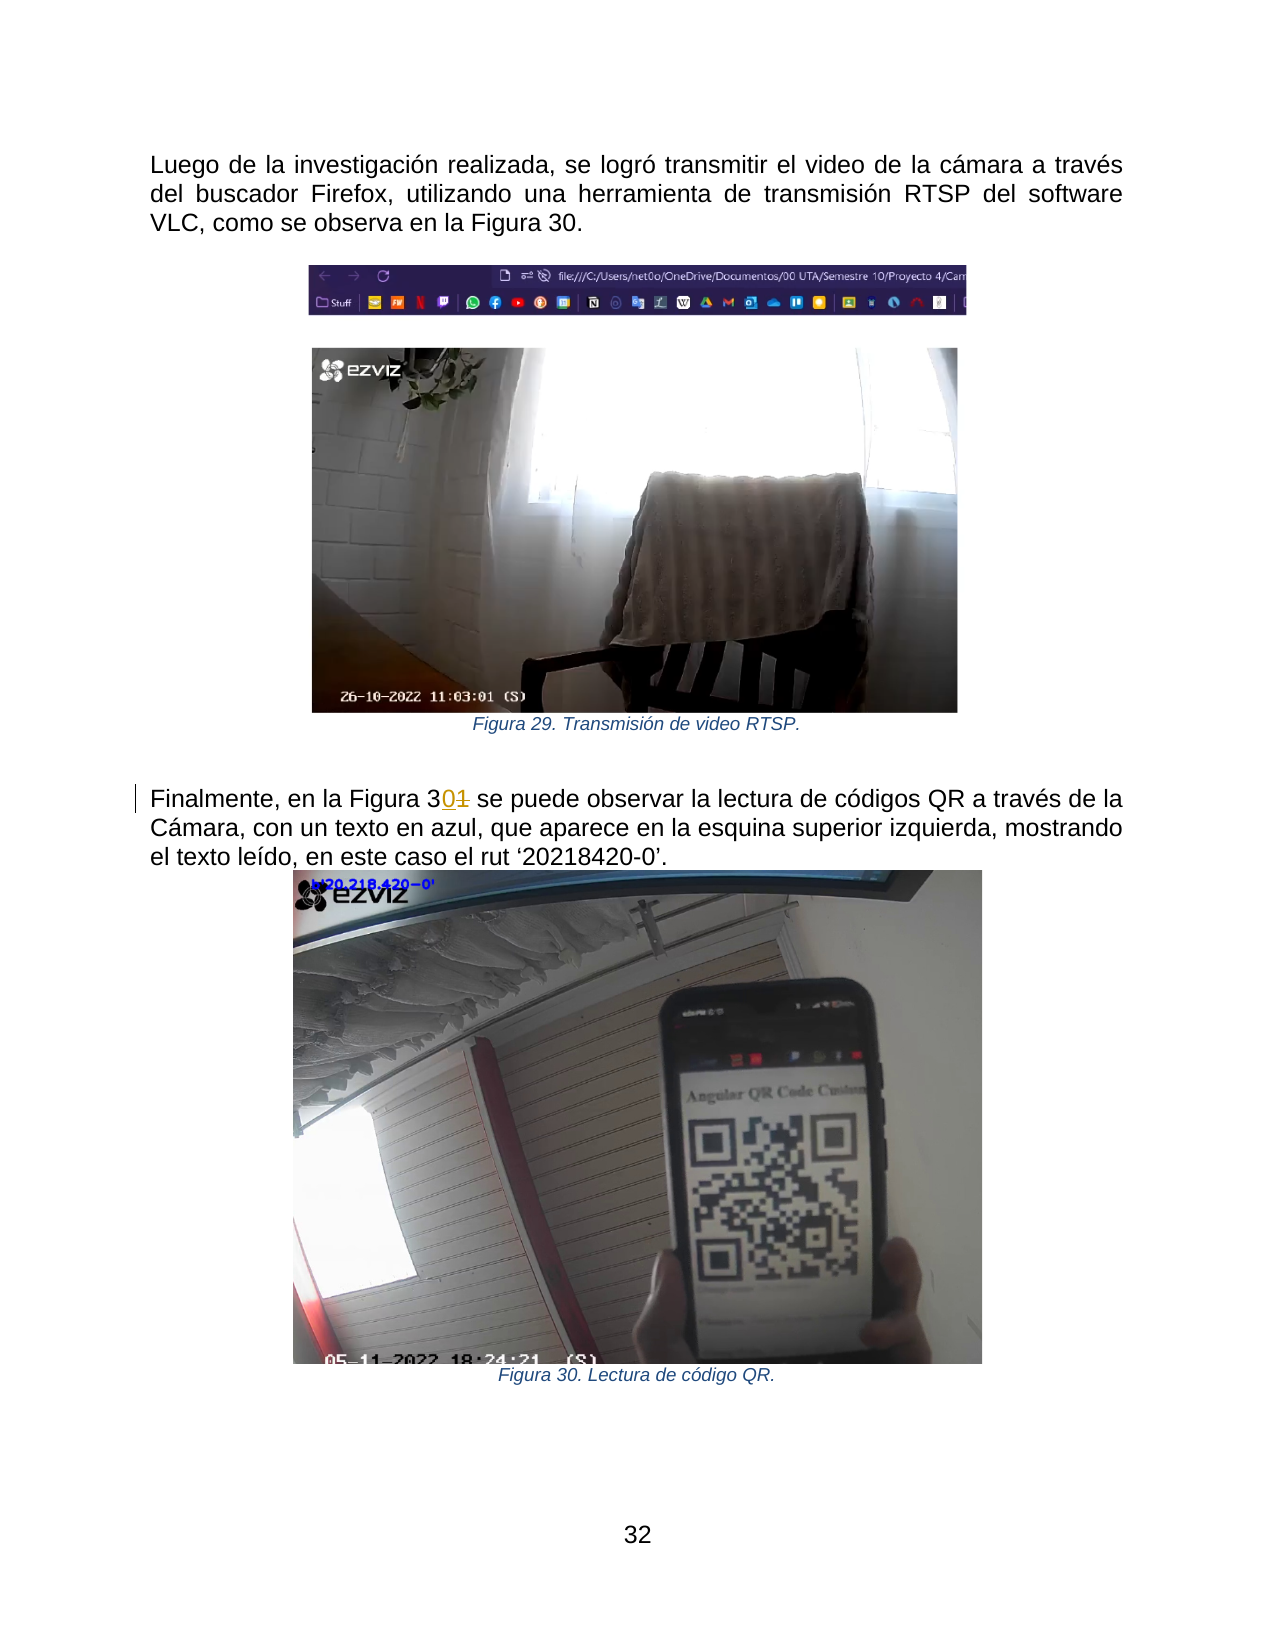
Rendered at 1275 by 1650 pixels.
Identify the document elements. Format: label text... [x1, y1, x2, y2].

text Luego de la investigación realizada, se logró transmitir el video de la cámara a través del buscador Firefox, utilizando una herramienta de transmisión RTSP del software VLC, como se observa en la Figura 30. [150, 150, 1125, 236]
text Figura 30. Lectura de código QR. [150, 1364, 1125, 1385]
text Finalmente, en la Figura 3 se puede observar la lectura de códigos QR a través de la Cámara, con un texto en azul, que aparece en la esquina superior izquierda, mostrando el texto leído, en este caso el rut ‘20218420-0’. [150, 784, 1125, 871]
picture [308, 265, 967, 714]
picture [293, 870, 983, 1364]
text Figura 29. Transmisión de video RTSP. [150, 713, 1125, 735]
